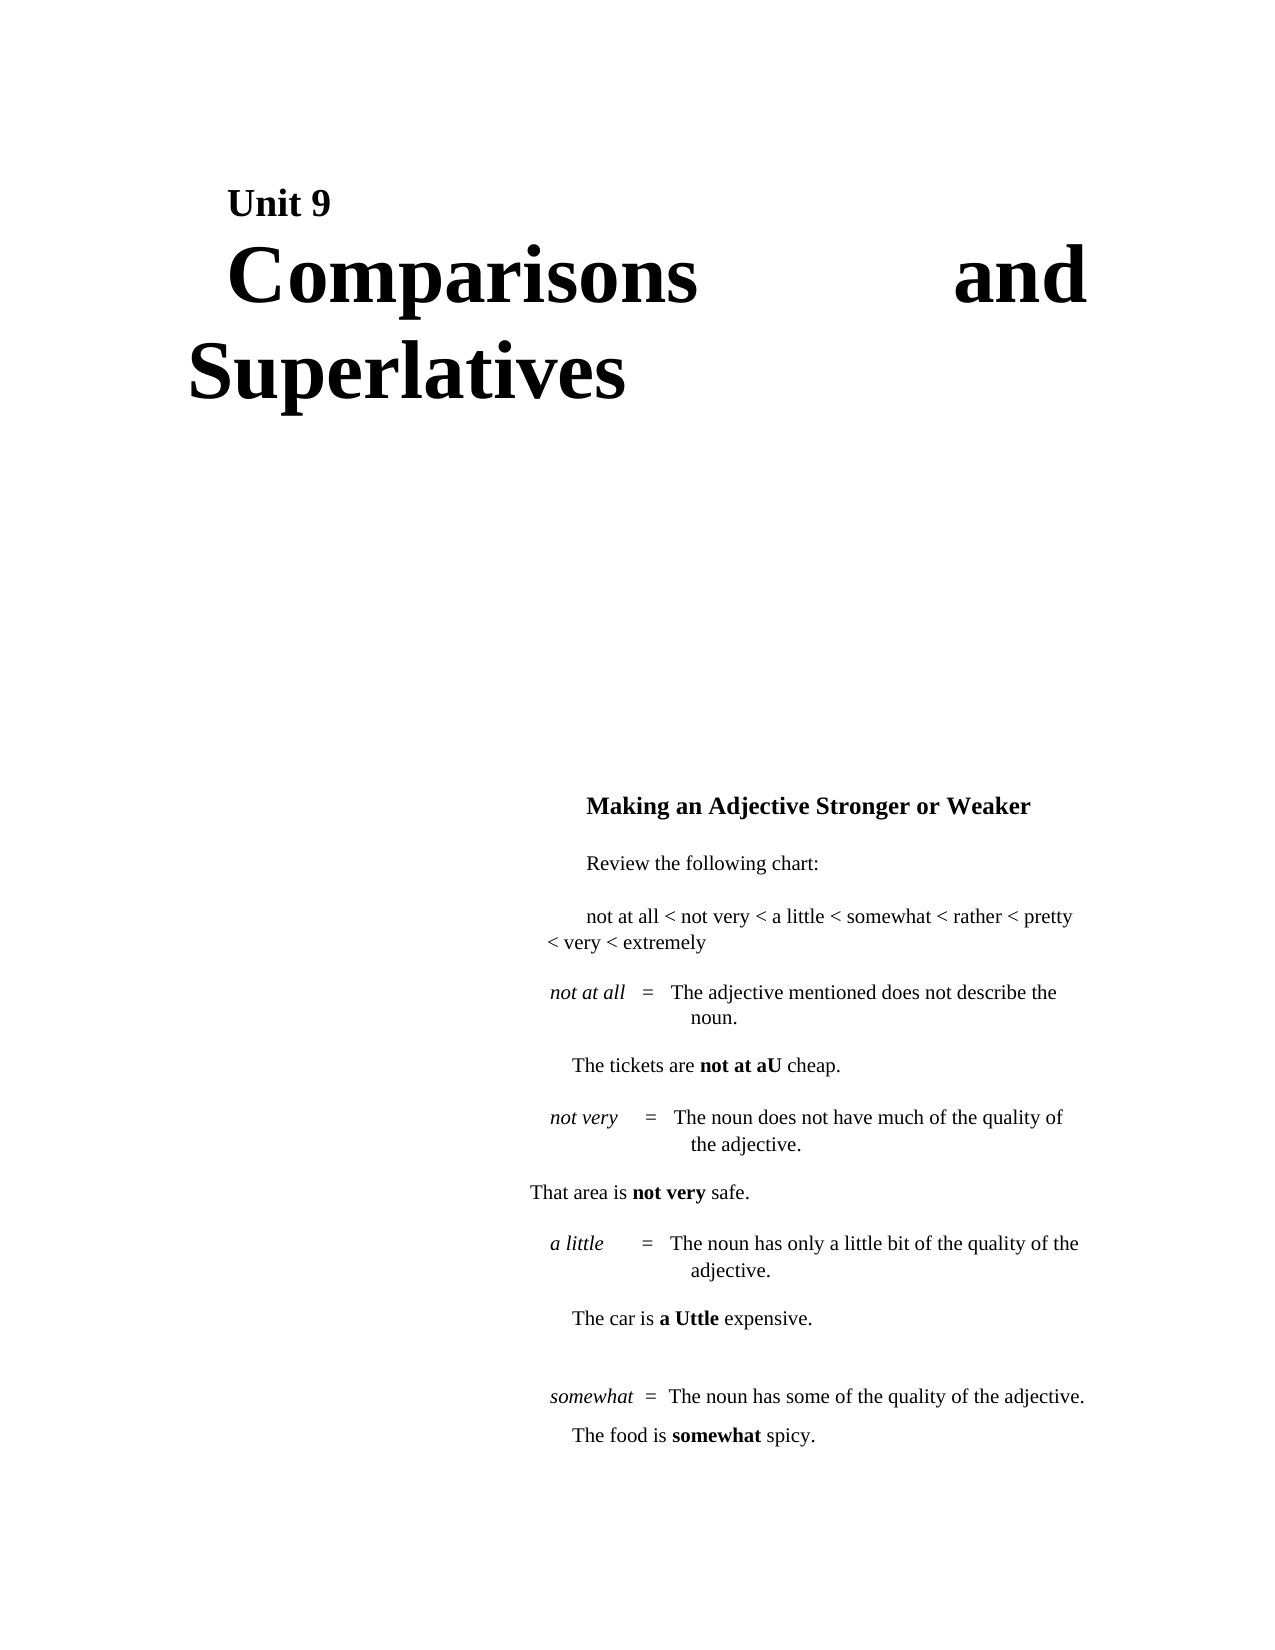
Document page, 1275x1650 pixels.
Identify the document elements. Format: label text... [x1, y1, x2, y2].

text not at all = The adjective mentioned does not describe the noun. [550, 979, 1087, 1029]
text That area is not very safe. [192, 1180, 1087, 1204]
text a little = The noun has only a little bit of the quality of the adjective. [550, 1229, 1087, 1282]
text Unit 9 [187, 155, 1087, 225]
text not very = The noun does not have much of the quality of the adjective. [550, 1102, 1087, 1156]
text The tickets are not at aU cheap. [572, 1053, 1087, 1077]
text Review the following chart: [547, 850, 1087, 875]
text The car is a Uttle expensive. [572, 1306, 1087, 1330]
text Making an Adjective Stronger or Weaker [547, 791, 1087, 820]
text somewhat = The noun has some of the quality of the adjective. The food is somewhat spicy. [550, 1369, 1087, 1447]
text not at all < not very < a little < somewhat < rather < pretty < very < extremely [547, 901, 1087, 954]
text Comparisons and Superlatives [187, 225, 1087, 417]
